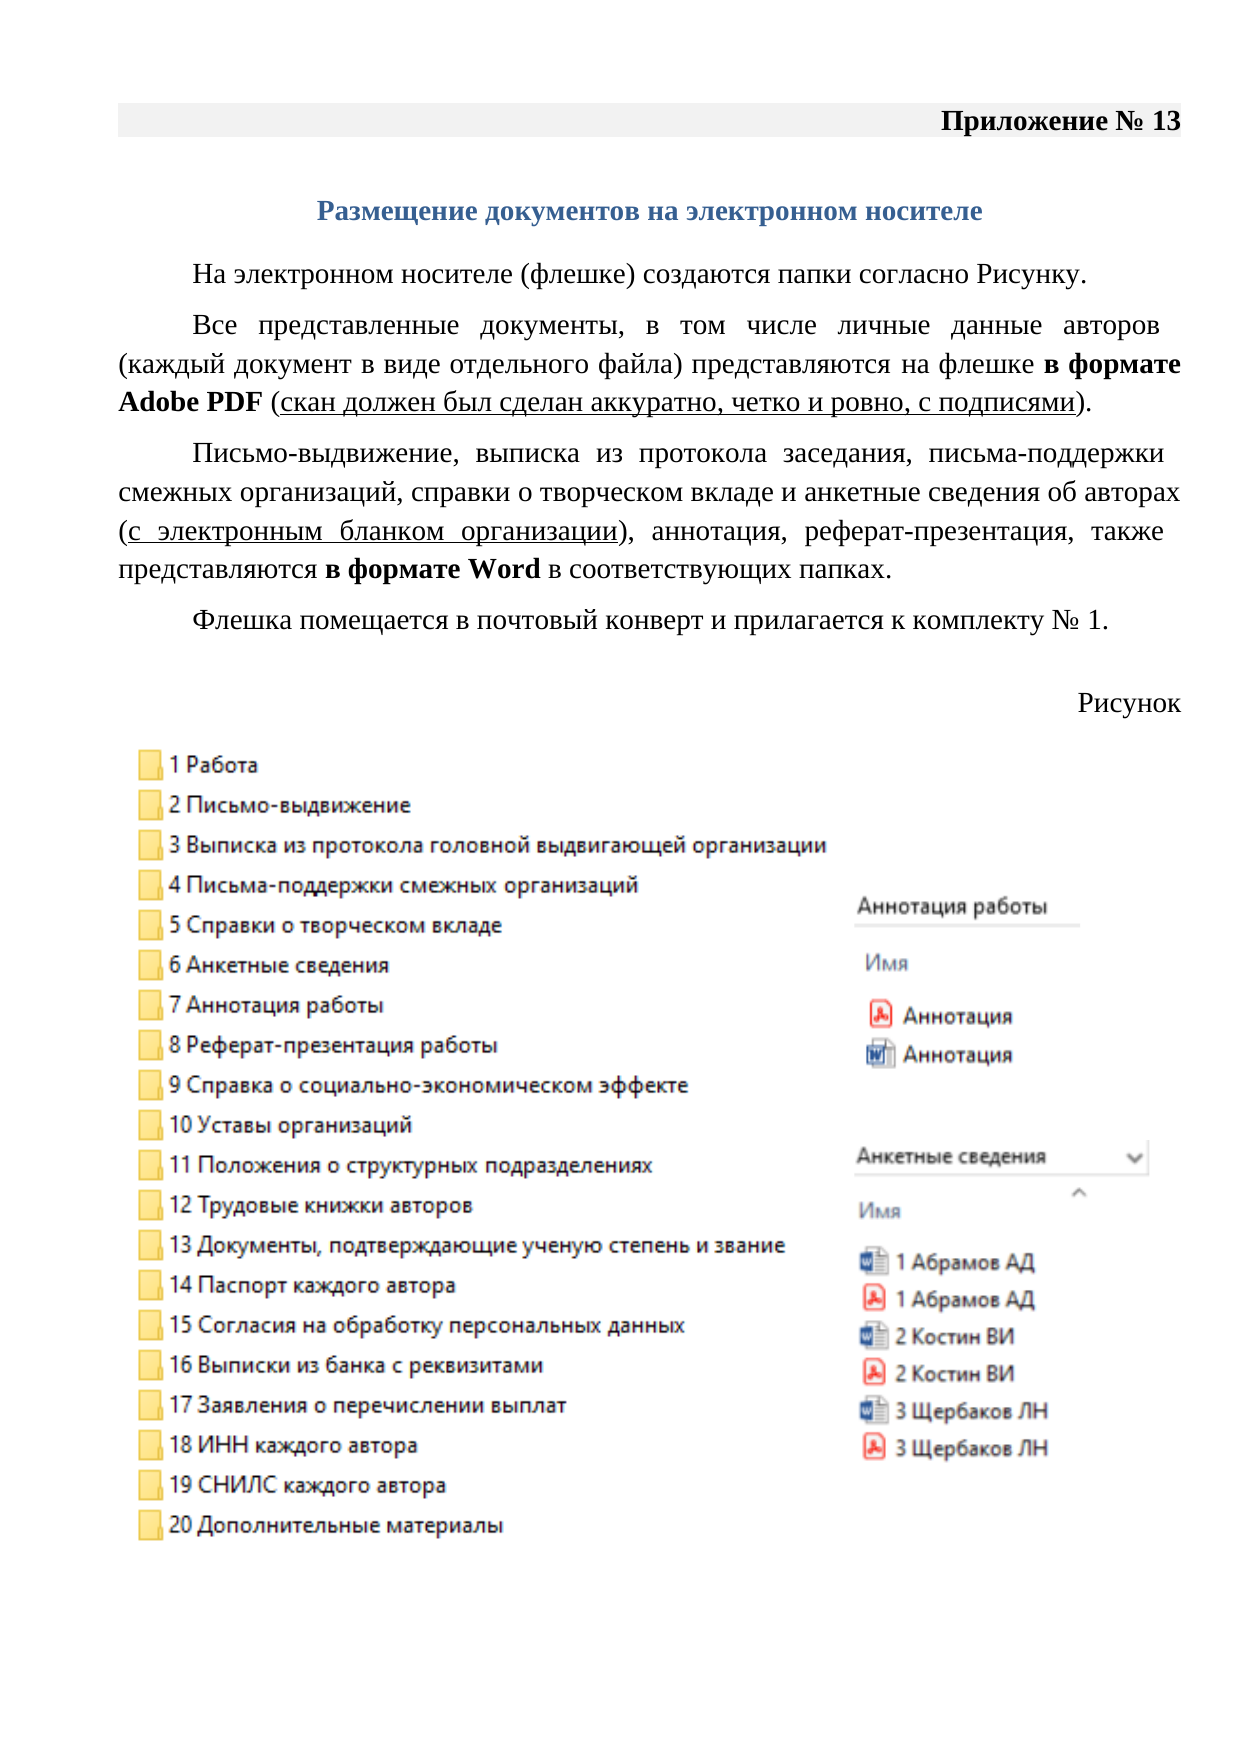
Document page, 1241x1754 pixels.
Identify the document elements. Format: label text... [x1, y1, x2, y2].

text Рисунок [118, 685, 1181, 718]
picture [118, 736, 1177, 1556]
text На электронном носителе (флешке) создаются папки согласно Рисунку. [118, 256, 1181, 290]
text Размещение документов на электронном носителе [118, 193, 1181, 227]
text Все представленные документы, в том числе личные данные авторов (каждый документ в виде отдельного файла) представляются на флешке в формате Adobe PDF (скан должен был сделан аккуратно, четко и ровно, с подписями). [118, 307, 1181, 418]
text Приложение № 13 [118, 103, 1181, 137]
text Письмо-выдвижение, выписка из протокола заседания, письма-поддержки смежных организаций, справки о творческом вкладе и анкетные сведения об авторах (с электронным бланком организации), аннотация, реферат-презентация, также представляются в формате Word в соответствующих папках. [118, 436, 1181, 585]
text Флешка помещается в почтовый конверт и прилагается к комплекту № 1. [118, 602, 1181, 636]
